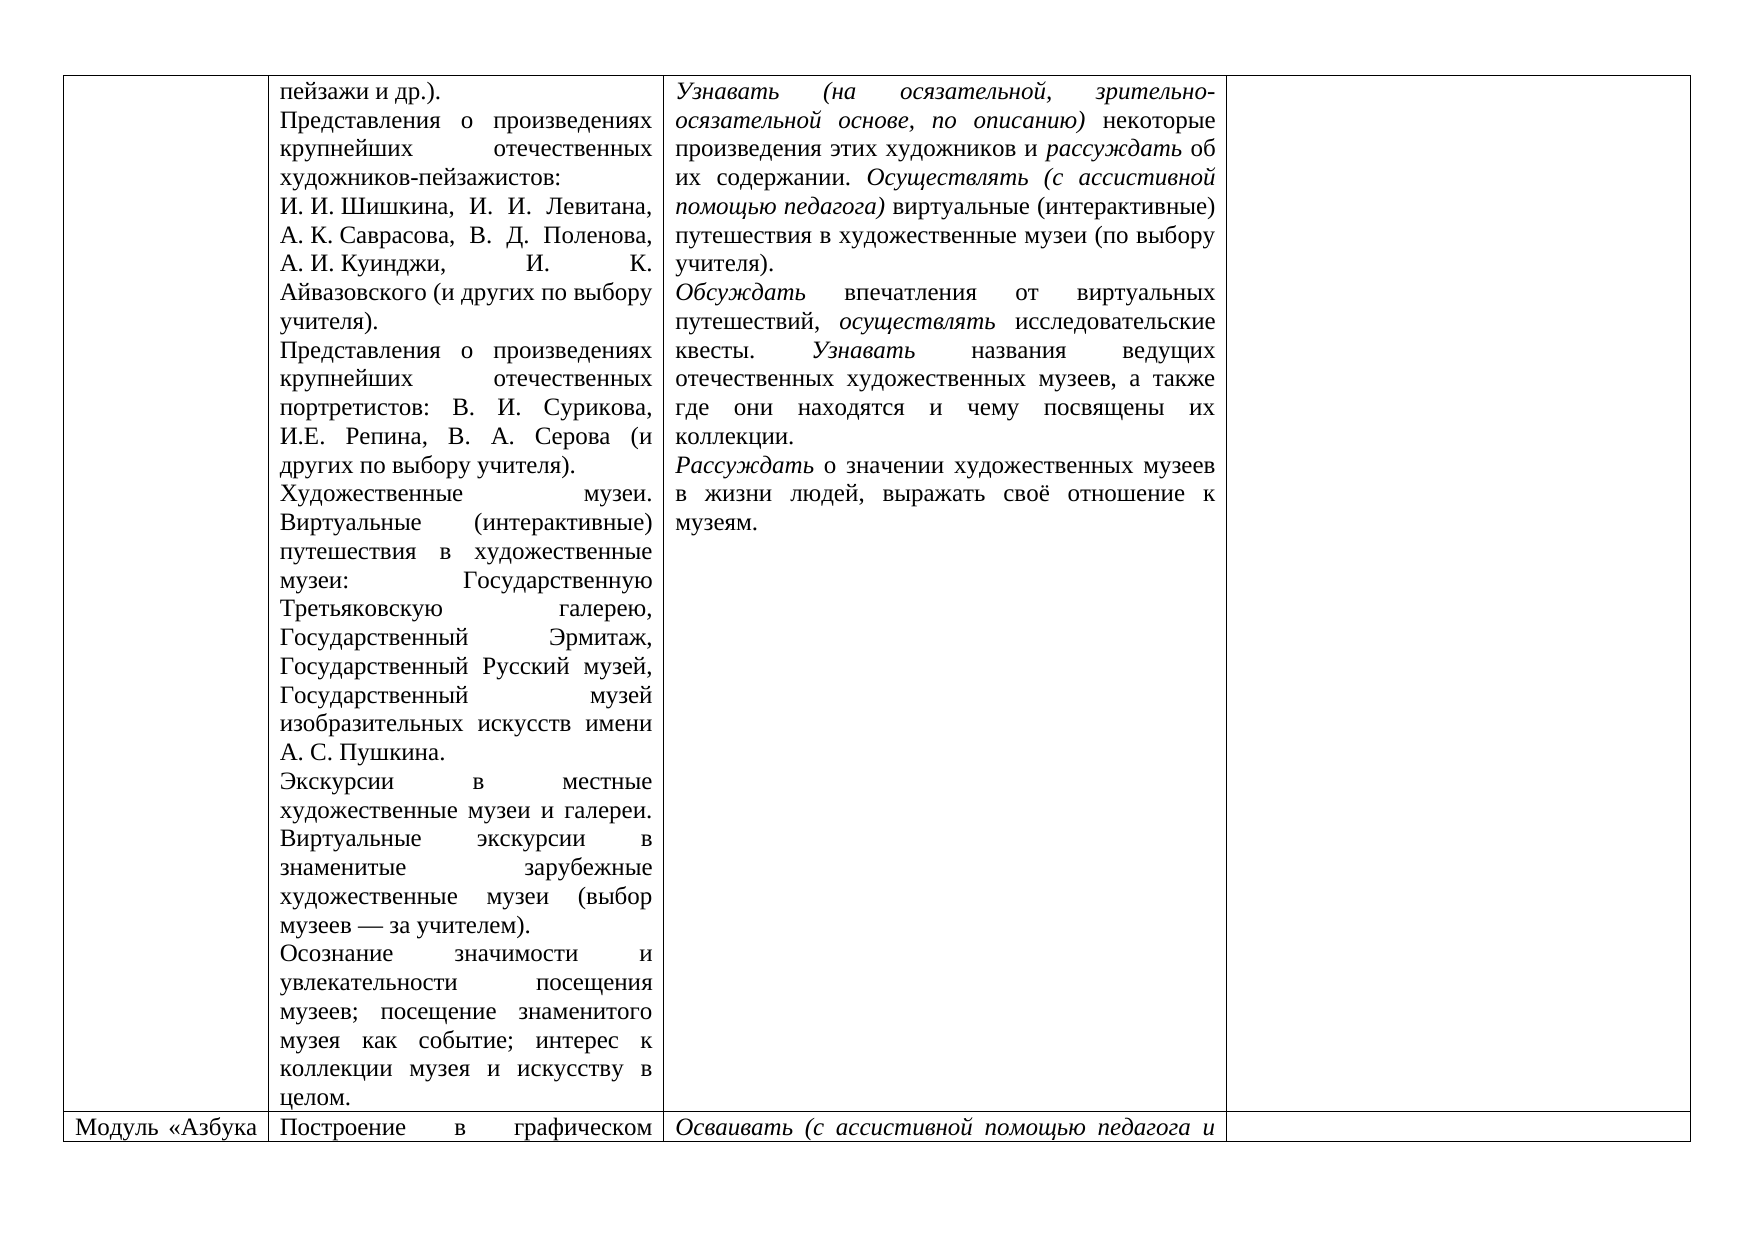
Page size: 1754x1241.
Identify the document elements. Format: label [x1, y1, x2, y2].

table_cell [64, 1112, 268, 1141]
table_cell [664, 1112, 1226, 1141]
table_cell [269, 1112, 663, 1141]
table_cell [64, 76, 268, 1111]
table_cell [1227, 1112, 1690, 1141]
table_cell [664, 76, 1226, 1111]
table_cell [269, 76, 663, 1111]
table_cell [1227, 76, 1690, 1111]
